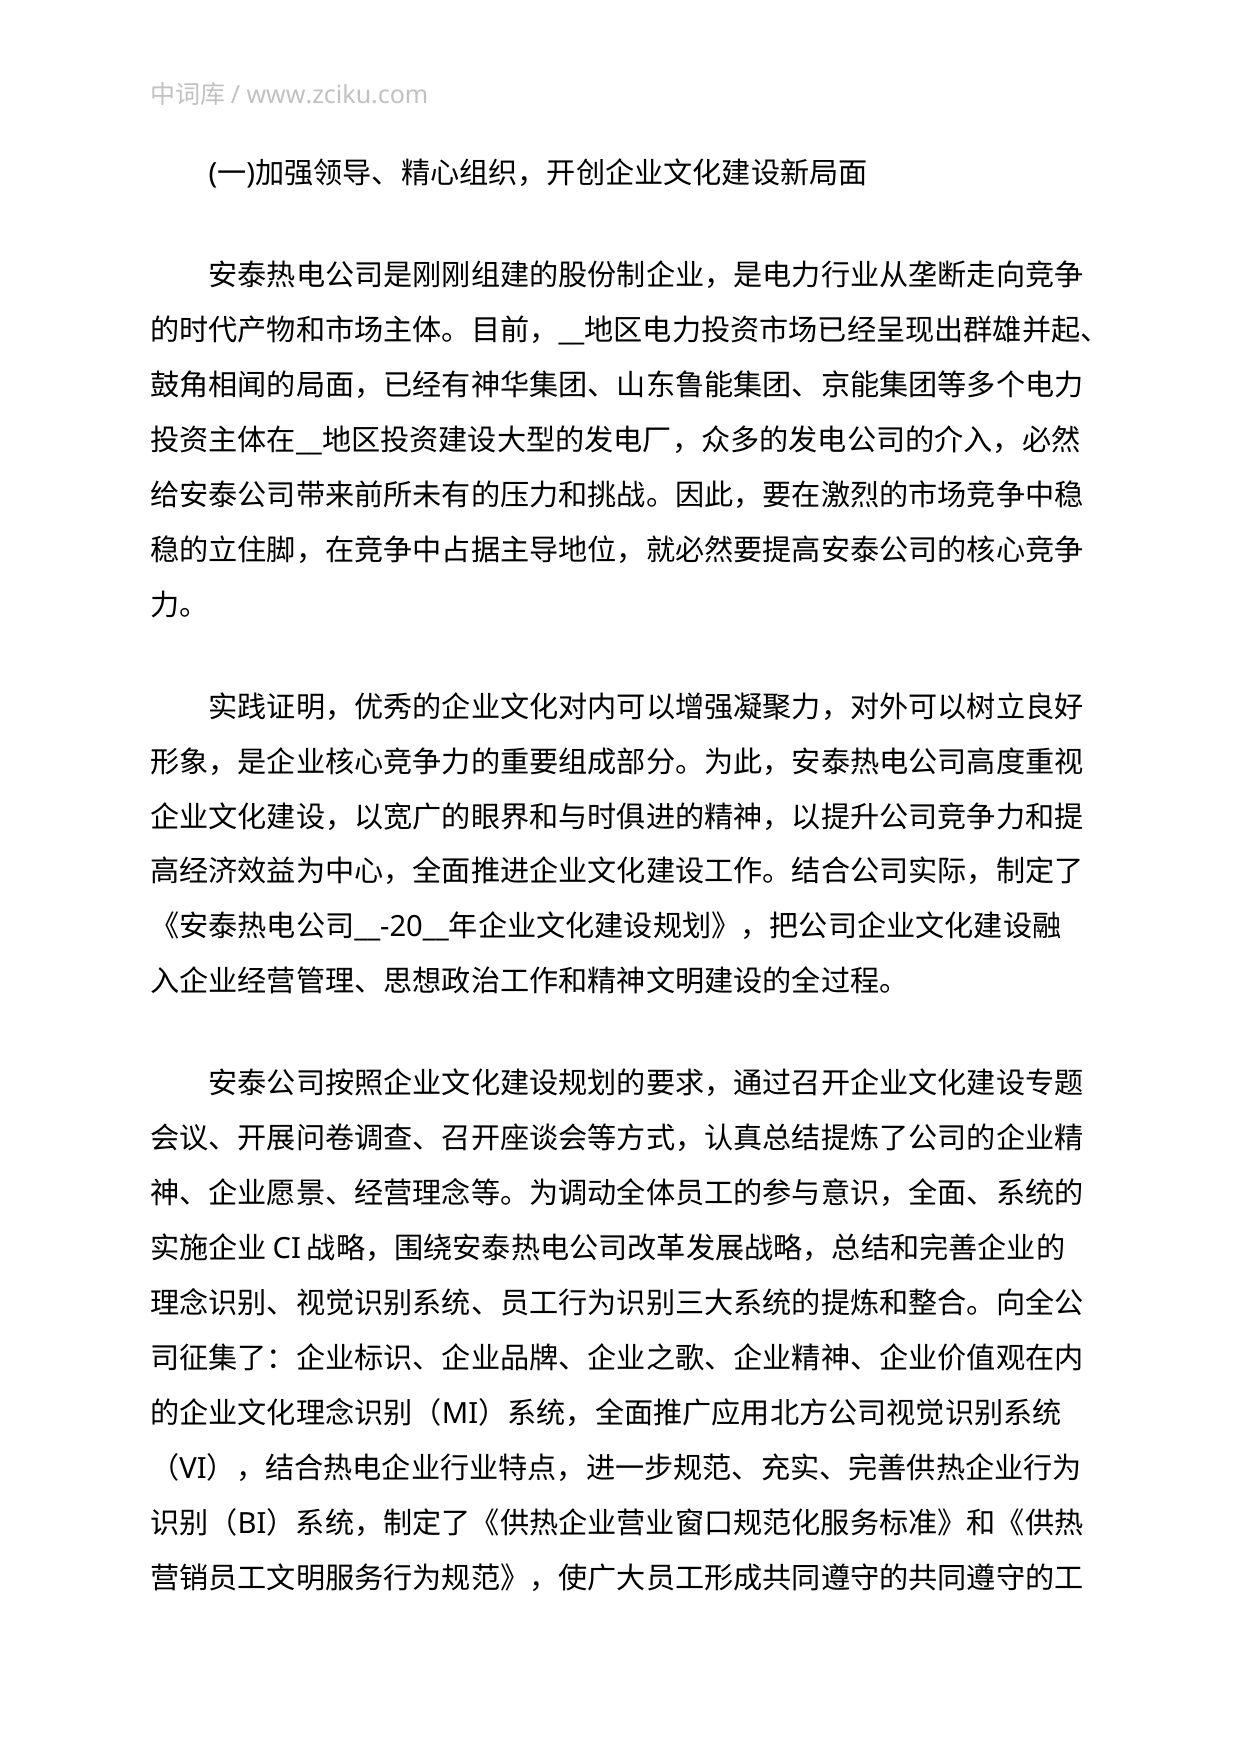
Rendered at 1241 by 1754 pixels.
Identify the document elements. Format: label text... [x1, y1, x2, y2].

text (一)加强领导、精心组织，开创企业文化建设新局面 [150, 150, 1090, 192]
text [150, 1060, 1090, 1596]
text 实践证明，优秀的企业文化对内可以增强凝聚力，对外可以树立良好形象，是企业核心竞争力的重要组成部分。为此，安泰热电公司高度重视企业文化建设，以宽广的眼界和与时俱进的精神，以提升公司竞争力和提高经济效益为中心，全面推进企业文化建设工作。结合公司实际，制定了《安泰热电公司__-20__年企业文化建设规划》，把公司企业文化建设融入企业经营管理、思想政治工作和精神文明建设的全过程。 [150, 683, 1090, 1000]
text 安泰热电公司是刚刚组建的股份制企业，是电力行业从垄断走向竞争的时代产物和市场主体。目前，__地区电力投资市场已经呈现出群雄并起、鼓角相闻的局面，已经有神华集团、山东鲁能集团、京能集团等多个电力投资主体在__地区投资建设大型的发电厂，众多的发电公司的介入，必然给安泰公司带来前所未有的压力和挑战。因此，要在激烈的市场竞争中稳稳的立住脚，在竞争中占据主导地位，就必然要提高安泰公司的核心竞争力。 [150, 252, 1090, 624]
